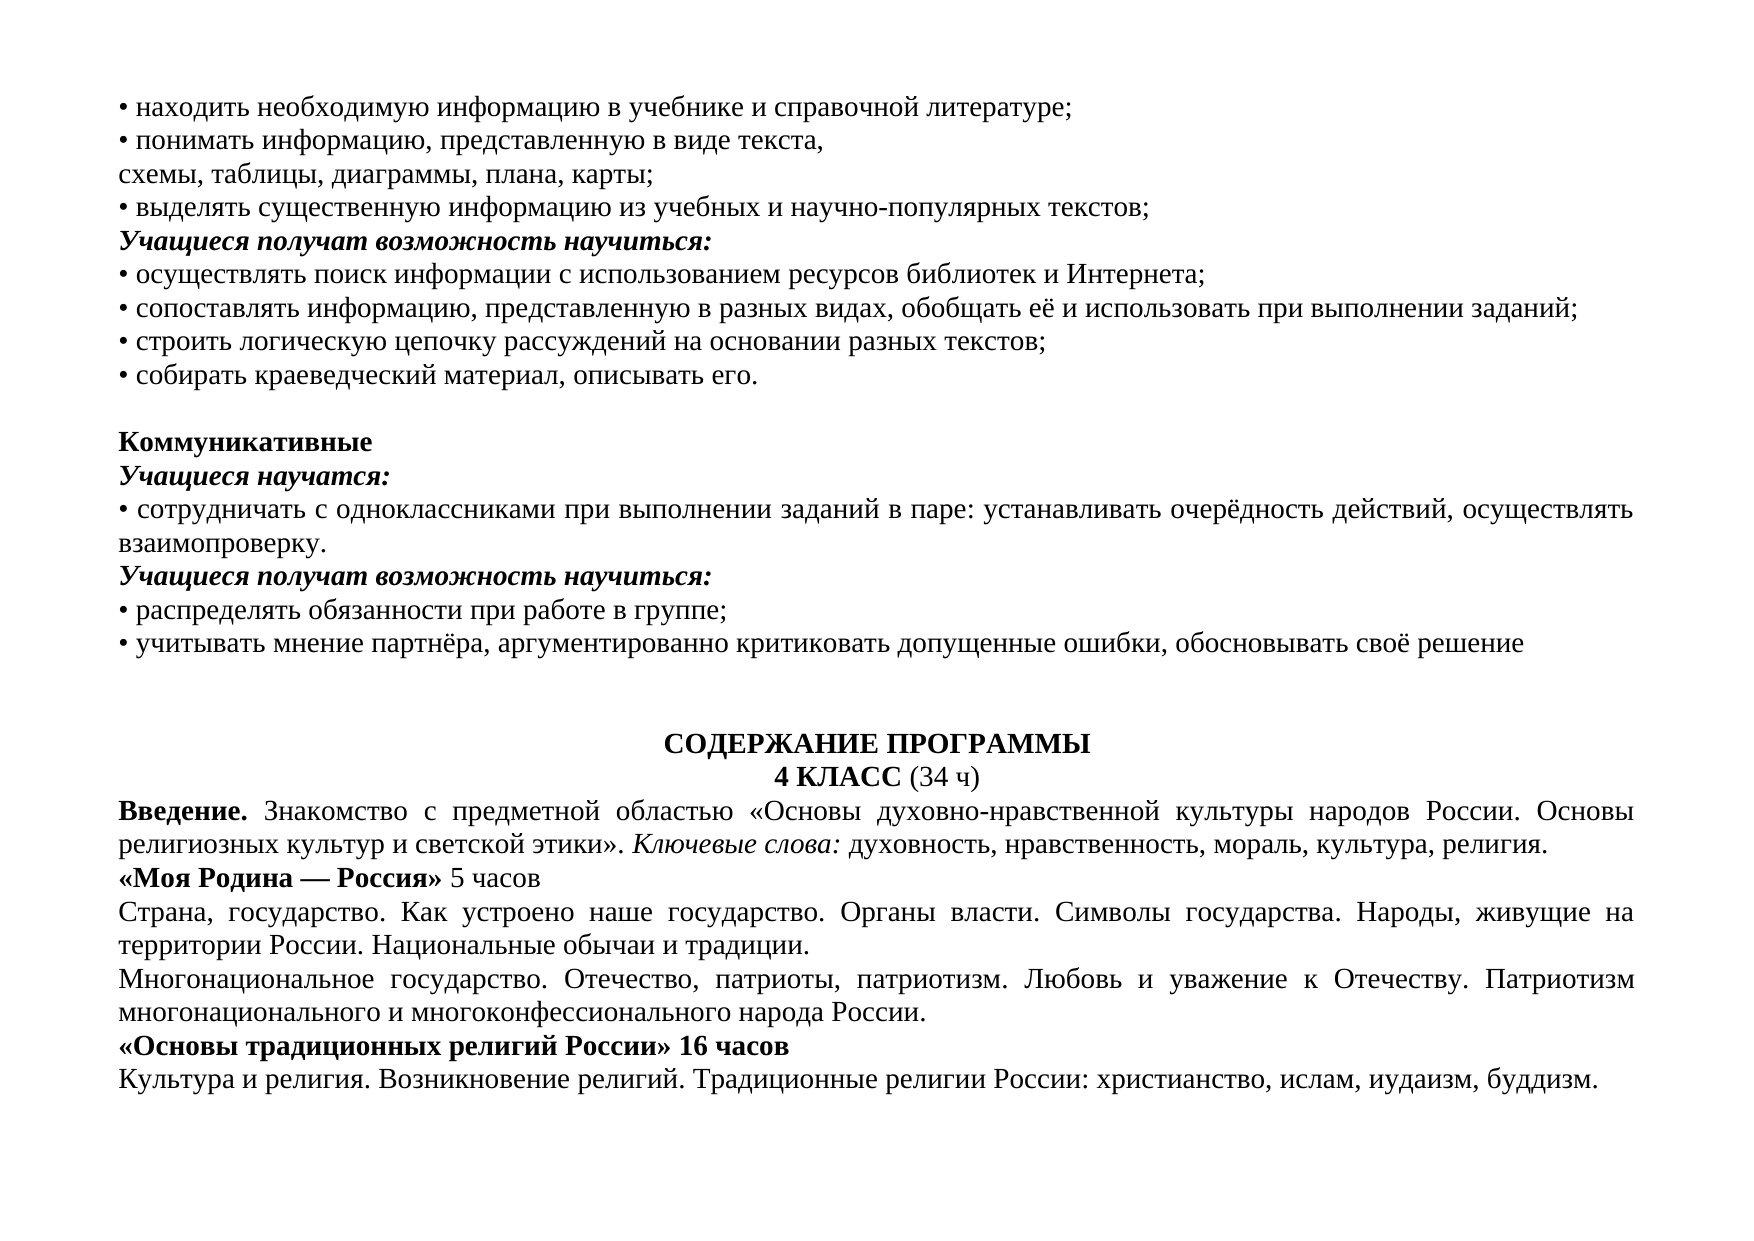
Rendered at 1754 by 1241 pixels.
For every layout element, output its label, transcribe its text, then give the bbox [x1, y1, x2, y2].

text Учащиеся получат возможность научиться: [118, 223, 1636, 256]
text • осуществлять поиск информации с использованием ресурсов библиотек и Интернета; [118, 256, 1636, 290]
text схемы, таблицы, диаграммы, плана, карты; [118, 156, 1636, 189]
text СОДЕРЖАНИЕ ПРОГРАММЫ [118, 726, 1636, 759]
text Учащиеся научатся: [118, 458, 1636, 491]
text Страна, государство. Как устроено наше государство. Органы власти. Символы государства. Народы, живущие на территории России. Национальные обычаи и традиции. [118, 894, 1636, 961]
text • понимать информацию, представленную в виде текста, [118, 122, 1636, 156]
text • сопоставлять информацию, представленную в разных видах, обобщать её и использовать при выполнении заданий; [118, 290, 1636, 323]
text Коммуникативные [118, 424, 1636, 458]
text • сотрудничать с одноклассниками при выполнении заданий в паре: устанавливать очерёдность действий, осуществлять взаимопроверку. [118, 491, 1636, 558]
text • строить логическую цепочку рассуждений на основании разных текстов; [118, 323, 1636, 357]
text • находить необходимую информацию в учебнике и справочной литературе; [118, 89, 1636, 122]
text «Основы традиционных религий России» 16 часов [118, 1028, 1636, 1061]
text • распределять обязанности при работе в группе; [118, 592, 1636, 625]
text «Моя Родина — Россия» 5 часов [118, 860, 1636, 894]
text Введение. Знакомство с предметной областью «Основы духовно-нравственной культуры народов России. Основы религиозных культур и светской этики». Ключевые слова: духовность, нравственность, мораль, культура, религия. [118, 793, 1636, 860]
text • собирать краеведческий материал, описывать его. [118, 357, 1636, 391]
text Учащиеся получат возможность научиться: [118, 558, 1636, 592]
text • учитывать мнение партнёра, аргументированно критиковать допущенные ошибки, обосновывать своё решение [118, 625, 1636, 659]
text Культура и религия. Возникновение религий. Традиционные религии России: христианство, ислам, иудаизм, буддизм. [118, 1061, 1636, 1095]
text Многонациональное государство. Отечество, патриоты, патриотизм. Любовь и уважение к Отечеству. Патриотизм многонационального и многоконфессионального народа России. [118, 961, 1636, 1028]
text • выделять существенную информацию из учебных и научно-популярных текстов; [118, 189, 1636, 223]
text 4 КЛАСС (34 ч) [118, 759, 1636, 793]
